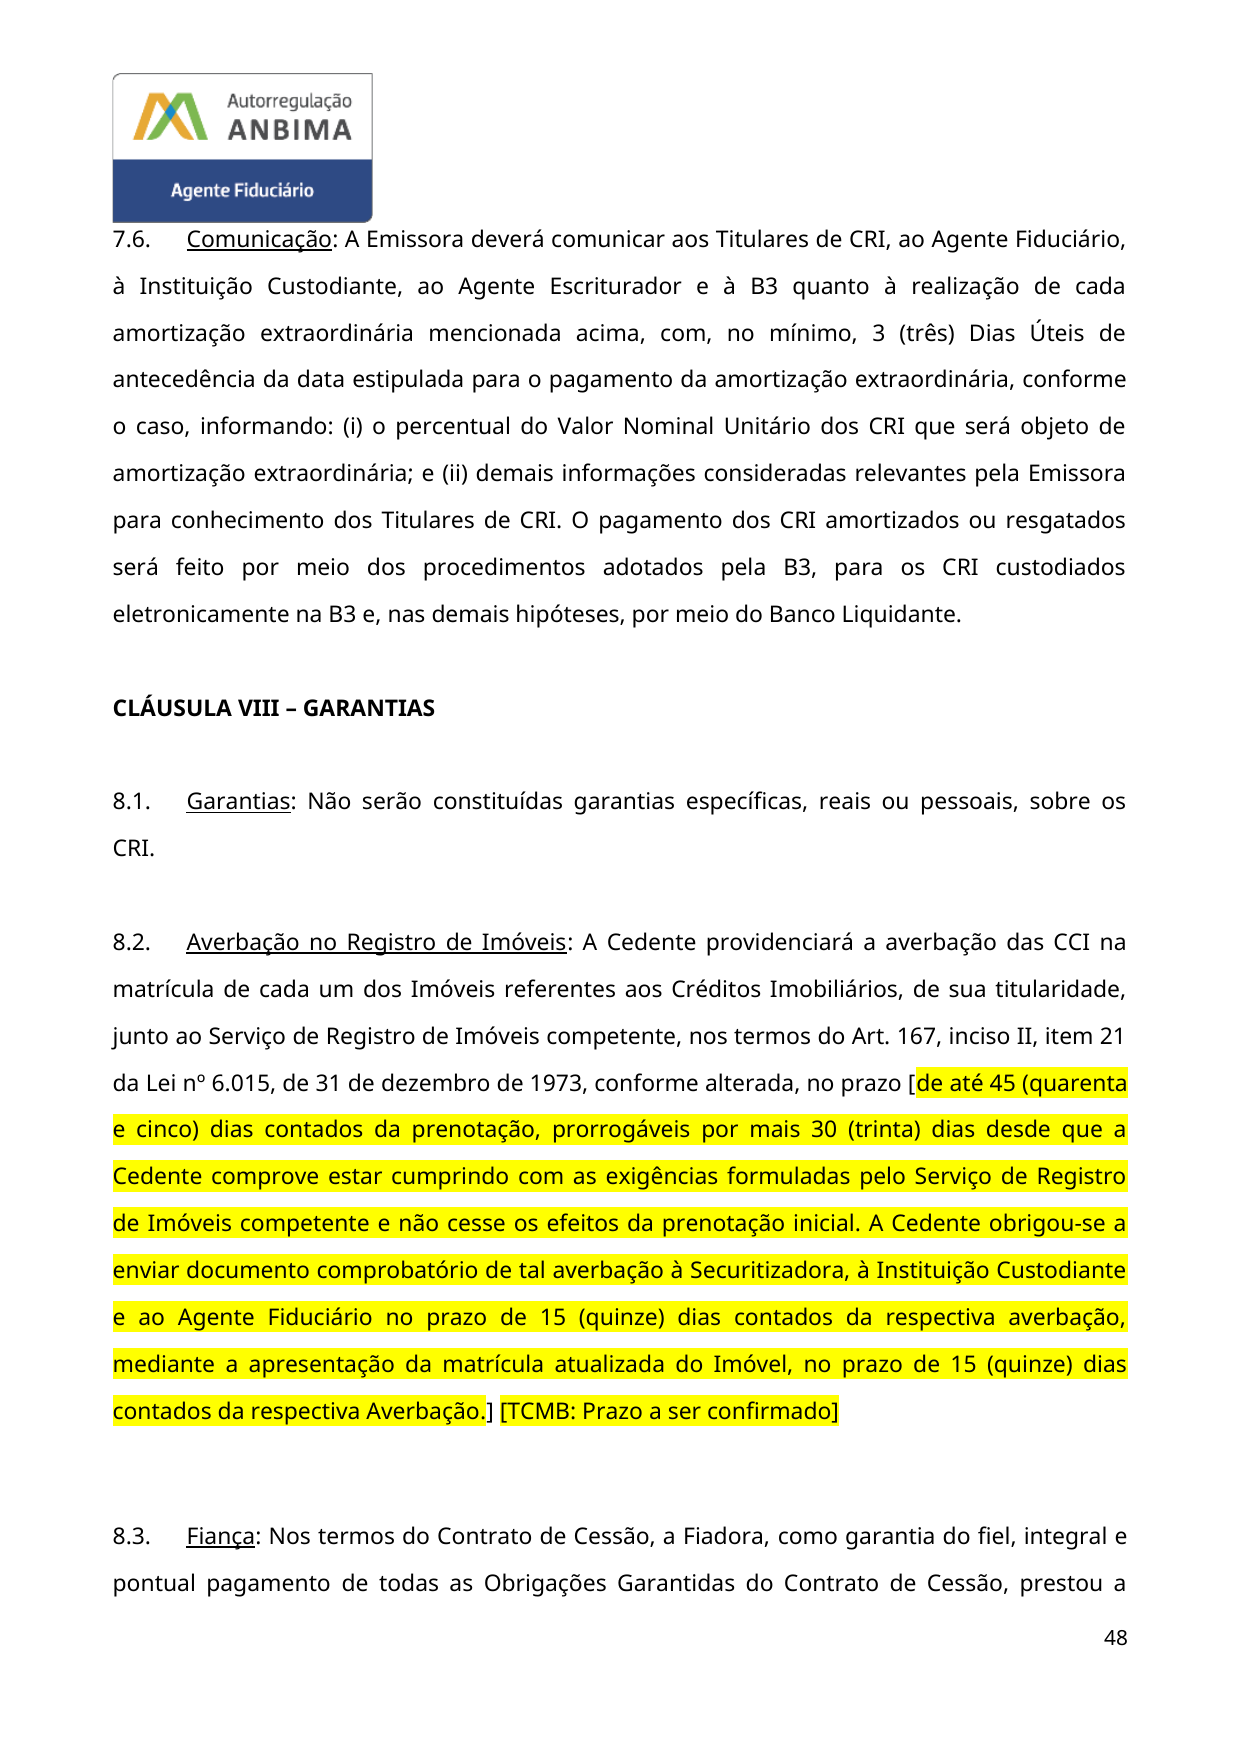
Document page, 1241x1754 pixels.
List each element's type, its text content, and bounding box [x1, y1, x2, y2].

list Garantias: Não serão constituídas garantias específicas, reais ou pessoais, sobre os CRI. [112, 785, 1128, 863]
picture [112, 73, 373, 223]
text 7.6. Comunicação: A Emissora deverá comunicar aos Titulares de CRI, ao Agente Fiduciário, à Instituição Custodiante, ao Agente Escriturador e à B3 quanto à realização de cada amortização extraordinária mencionada acima, com, no mínimo, 3 (três) Dias Úteis de antecedência da data estipulada para o pagamento da amortização extraordinária, conforme o caso, informando: (i) o percentual do Valor Nominal Unitário dos CRI que será objeto de amortização extraordinária; e (ii) demais informações consideradas relevantes pela Emissora para conhecimento dos Titulares de CRI. O pagamento dos CRI amortizados ou resgatados será feito por meio dos procedimentos adotados pela B3, para os CRI custodiados eletronicamente na B3 e, nas demais hipóteses, por meio do Banco Liquidante. [112, 223, 1128, 629]
list Averbação no Registro de Imóveis: A Cedente providenciará a averbação das CCI na matrícula de cada um dos Imóveis referentes aos Créditos Imobiliários, de sua titularidade, junto ao Serviço de Registro de Imóveis competente, nos termos do Art. 167, inciso II, item 21 da Lei nº 6.015, de 31 de dezembro de 1973, conforme alterada, no prazo [de até 45 (quarenta e cinco) dias contados da prenotação, prorrogáveis por mais 30 (trinta) dias desde que a Cedente comprove estar cumprindo com as exigências formuladas pelo Serviço de Registro de Imóveis competente e não cesse os efeitos da prenotação inicial. A Cedente obrigou-se a enviar documento comprobatório de tal averbação à Securitizadora, à Instituição Custodiante e ao Agente Fiduciário no prazo de 15 (quinze) dias contados da respectiva averbação, mediante a apresentação da matrícula atualizada do Imóvel, no prazo de 15 (quinze) dias contados da respectiva Averbação.] [TCMB: Prazo a ser confirmado] [112, 926, 1128, 1426]
subtitle CLÁUSULA VIII – GARANTIAS [112, 692, 1128, 723]
